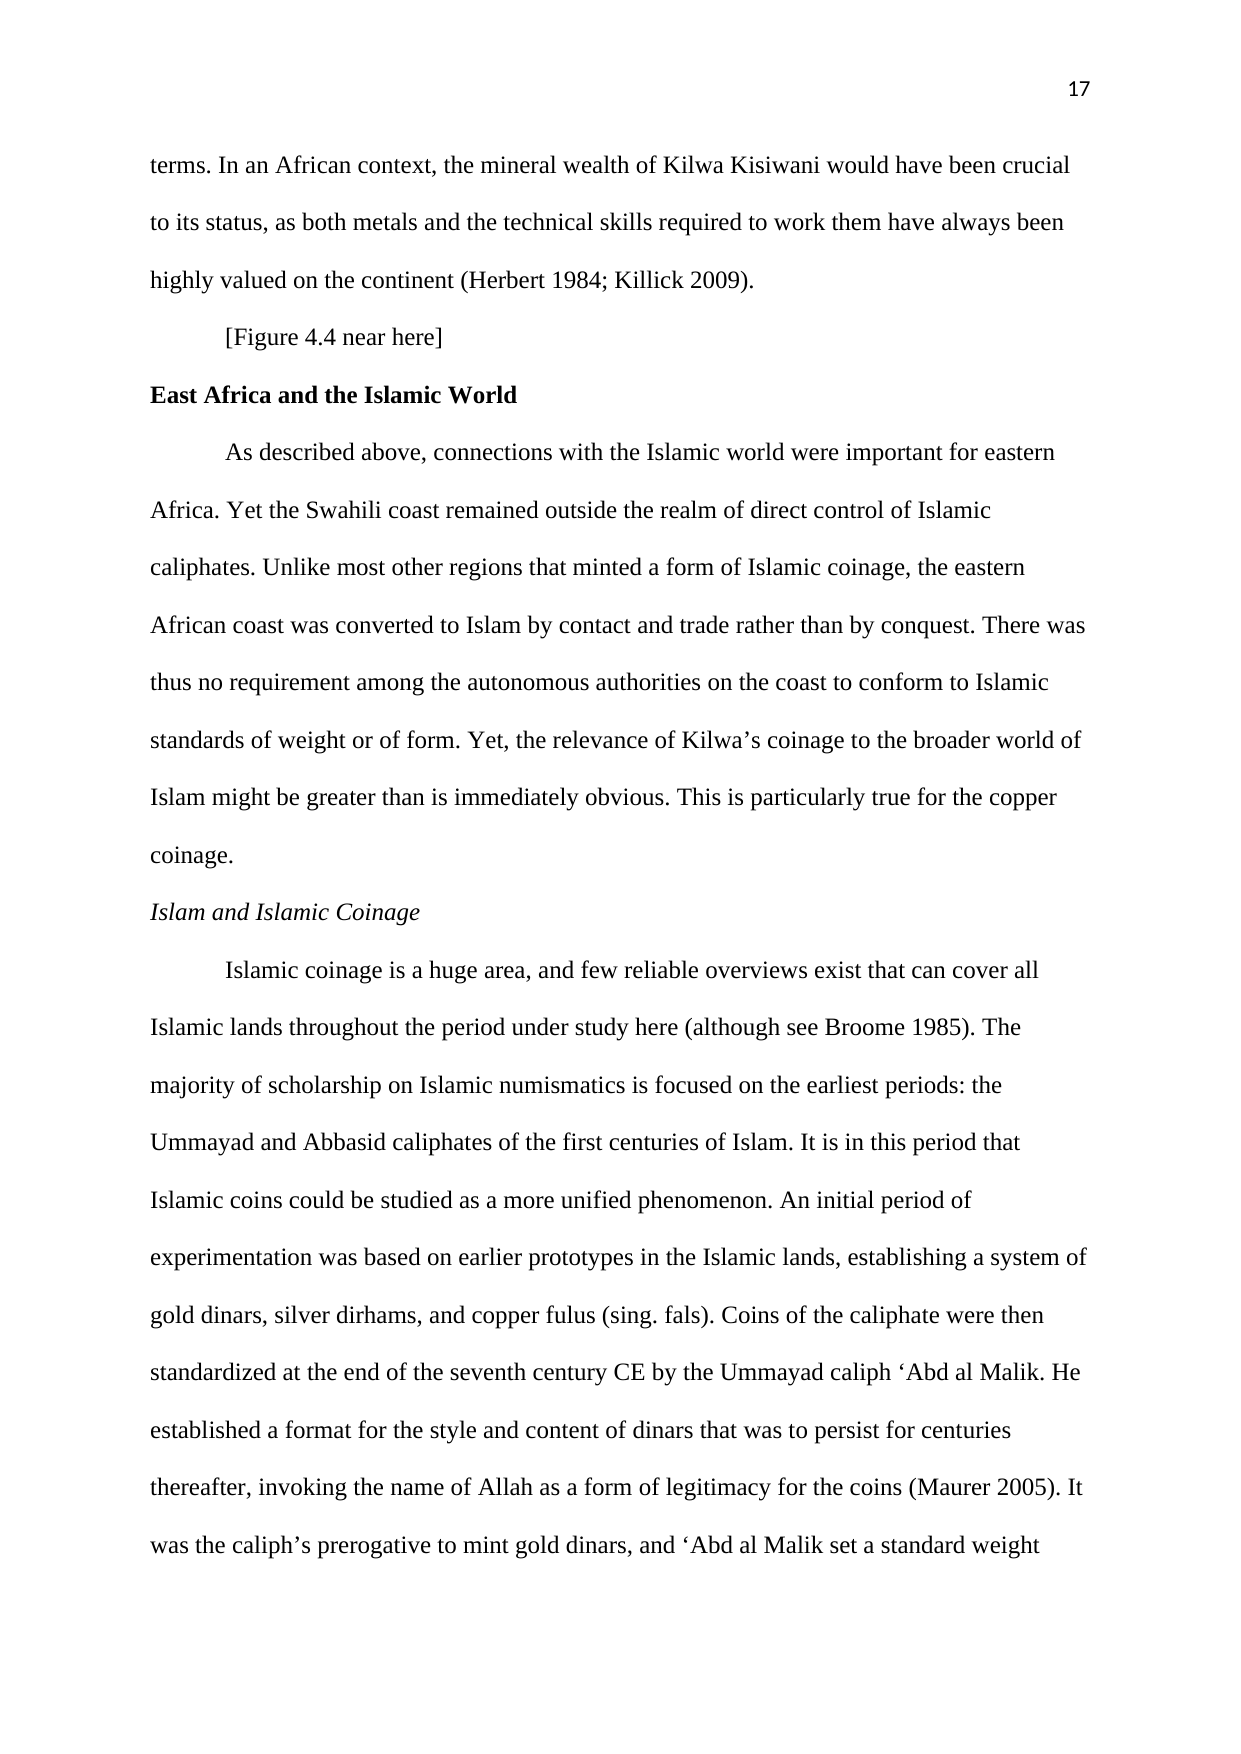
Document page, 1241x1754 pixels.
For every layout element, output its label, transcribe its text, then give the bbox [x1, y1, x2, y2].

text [150, 955, 1090, 1559]
text East Africa and the Islamic World [150, 380, 1090, 409]
text Islam and Islamic Coinage [150, 897, 1090, 926]
text As described above, connections with the Islamic world were important for eastern Africa. Yet the Swahili coast remained outside the realm of direct control of Islamic caliphates. Unlike most other regions that minted a form of Islamic coinage, the eastern African coast was converted to Islam by contact and trade rather than by conquest. There was thus no requirement among the autonomous authorities on the coast to conform to Islamic standards of weight or of form. Yet, the relevance of Kilwa’s coinage to the broader world of Islam might be greater than is immediately obvious. This is particularly true for the copper coinage. [150, 437, 1090, 869]
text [150, 150, 1090, 294]
text [Figure 4.4 near here] [150, 322, 1090, 351]
